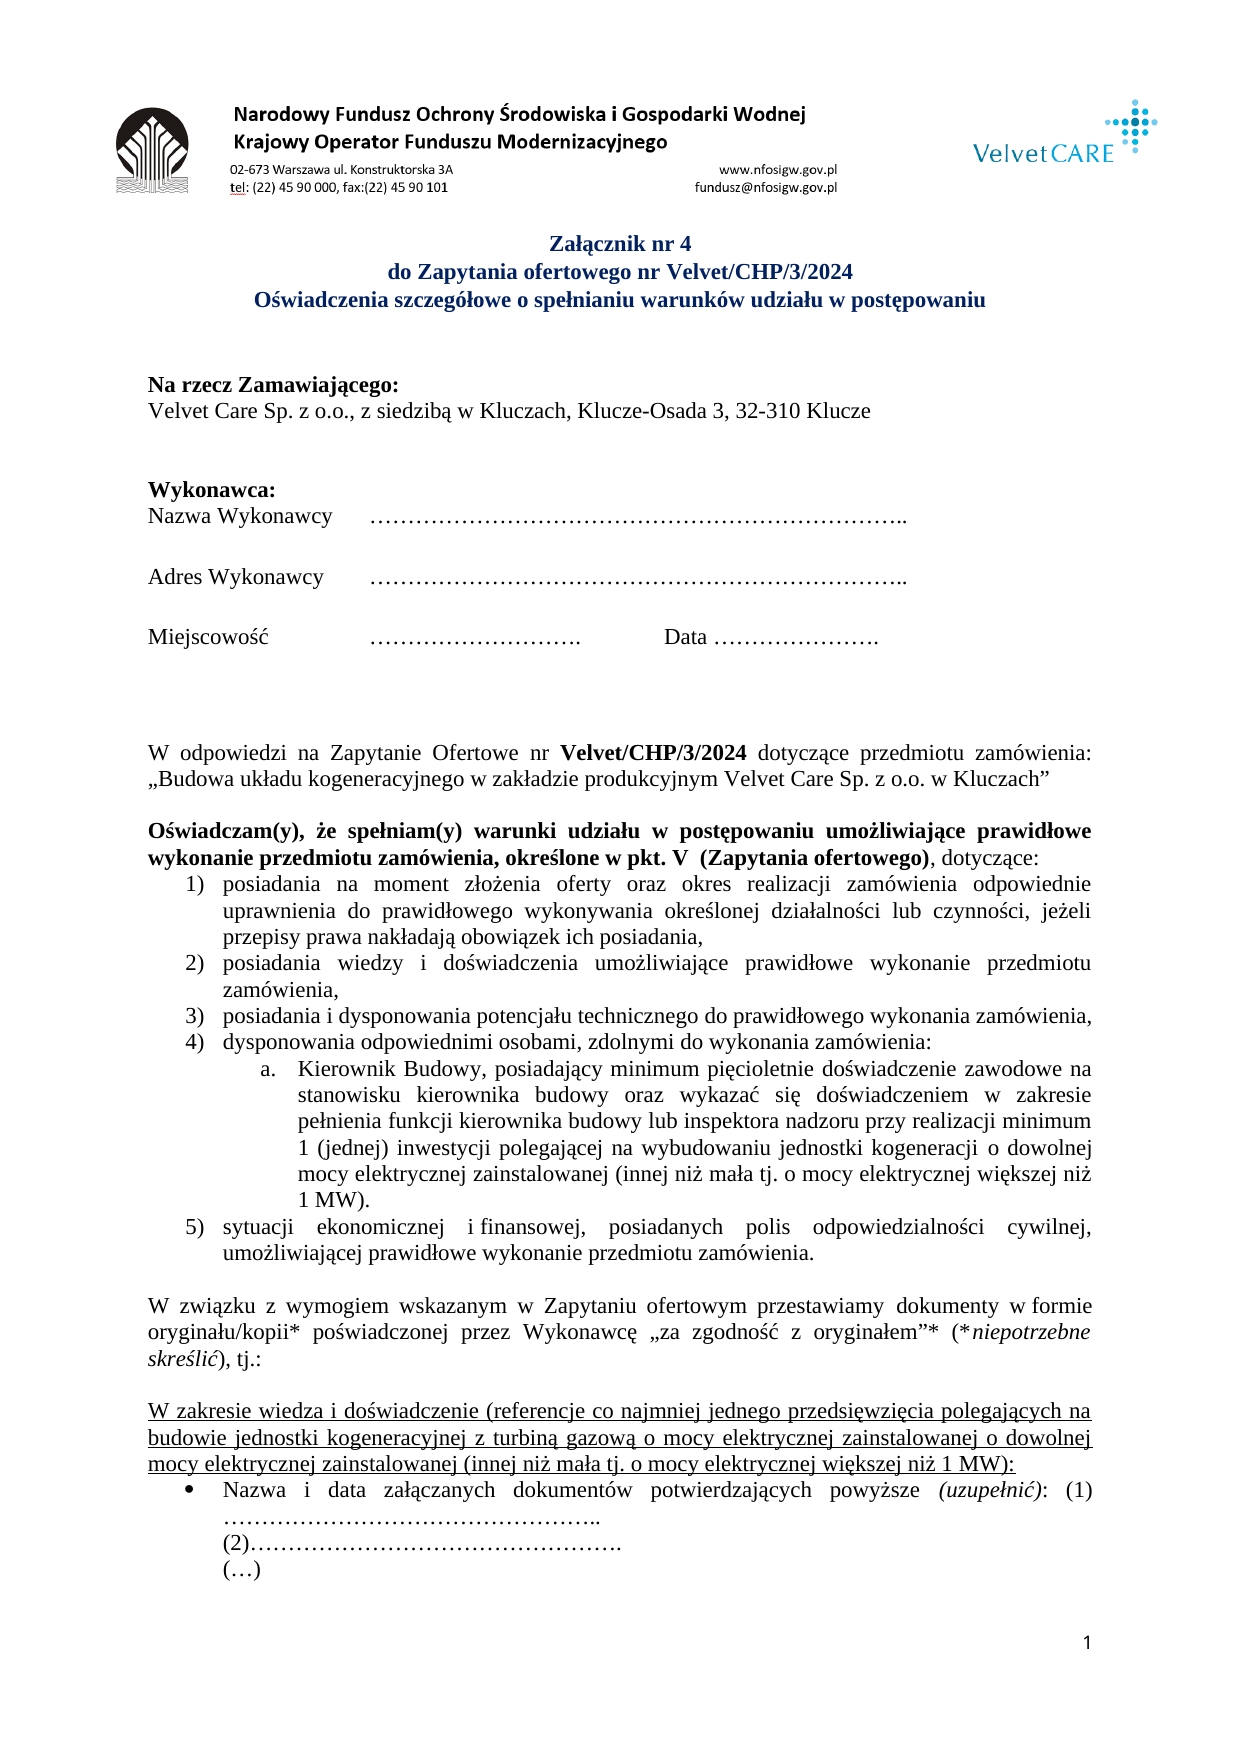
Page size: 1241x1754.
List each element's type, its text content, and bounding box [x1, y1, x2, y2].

text W zakresie wiedza i doświadczenie (referencje co najmniej jednego przedsięwzięcia polegających na budowie jednostki kogeneracyjnej z turbiną gazową o mocy elektrycznej zainstalowanej o dowolnej mocy elektrycznej zainstalowanej (innej niż mała tj. o mocy elektrycznej większej niż 1 MW): [148, 1448, 1093, 1476]
list posiadania i dysponowania potencjału technicznego do prawidłowego wykonania zamówienia, [185, 1002, 1093, 1028]
list (…) [223, 1556, 1093, 1582]
list Kierownik Budowy, posiadający minimum pięcioletnie doświadczenie zawodowe na stanowisku kierownika budowy oraz wykazać się doświadczeniem w zakresie pełnienia funkcji kierownika budowy lub inspektora nadzoru przy realizacji minimum 1 (jednej) inwestycji polegającej na wybudowaniu jednostki kogeneracji o dowolnej mocy elektrycznej zainstalowanej (innej niż mała tj. o mocy elektrycznej większej niż 1 MW). [260, 1055, 1093, 1213]
text Nazwa Wykonawcy …………………………………………………………….. [148, 503, 1093, 529]
text do Zapytania ofertowego nr Velvet/CHP/3/2024 [148, 258, 1093, 285]
text W odpowiedzi na Zapytanie Ofertowe nr Velvet/CHP/3/2024 dotyczące przedmiotu zamówienia: „Budowa układu kogeneracyjnego w zakładzie produkcyjnym Velvet Care Sp. z o.o. w Kluczach” [148, 738, 1093, 791]
list posiadania wiedzy i doświadczenia umożliwiające prawidłowe wykonanie przedmiotu zamówienia, [185, 949, 1093, 1002]
text Załącznik nr 4 [148, 231, 1093, 257]
text Oświadczenia szczegółowe o spełnianiu warunków udziału w postępowaniu [148, 286, 1093, 313]
list posiadania na moment złożenia oferty oraz okres realizacji zamówienia odpowiednie uprawnienia do prawidłowego wykonywania określonej działalności lub czynności, jeżeli przepisy prawa nakładają obowiązek ich posiadania, [185, 870, 1093, 949]
list Nazwa i data załączanych dokumentów potwierdzających powyższe (uzupełnić): (1)………………………………………….. [185, 1476, 1093, 1529]
text Oświadczam(y), że spełniam(y) warunki udziału w postępowaniu umożliwiające prawidłowe wykonanie przedmiotu zamówienia, określone w pkt. V (Zapytania ofertowego), dotyczące: [148, 818, 1093, 870]
text Wykonawca: [148, 476, 1093, 503]
list (2)…………………………………………. [223, 1529, 1093, 1556]
list sytuacji ekonomicznej i finansowej, posiadanych polis odpowiedzialności cywilnej, umożliwiającej prawidłowe wykonanie przedmiotu zamówienia. [185, 1213, 1093, 1266]
text Na rzecz Zamawiającego: [148, 371, 1093, 397]
text Velvet Care Sp. z o.o., z siedzibą w Kluczach, Klucze-Osada 3, 32-310 Klucze [148, 397, 1093, 423]
list dysponowania odpowiednimi osobami, zdolnymi do wykonania zamówienia: [185, 1028, 1093, 1055]
picture [22, 73, 1176, 216]
text Adres Wykonawcy …………………………………………………………….. [148, 563, 1093, 589]
text W zakresie wiedza i doświadczenie (referencje co najmniej jednego przedsięwzięcia polegających na budowie jednostki kogeneracyjnej z turbiną gazową o mocy elektrycznej zainstalowanej o dowolnej mocy elektrycznej zainstalowanej (innej niż mała tj. o mocy elektrycznej większej niż 1 MW): [148, 1397, 1093, 1447]
text Miejscowość ………………………. Data …………………. [148, 623, 1093, 650]
text W związku z wymogiem wskazanym w Zapytaniu ofertowym przestawiamy dokumenty w formie oryginału/kopii* poświadczonej przez Wykonawcę „za zgodność z oryginałem”* (*niepotrzebne skreślić), tj.: [148, 1292, 1093, 1371]
